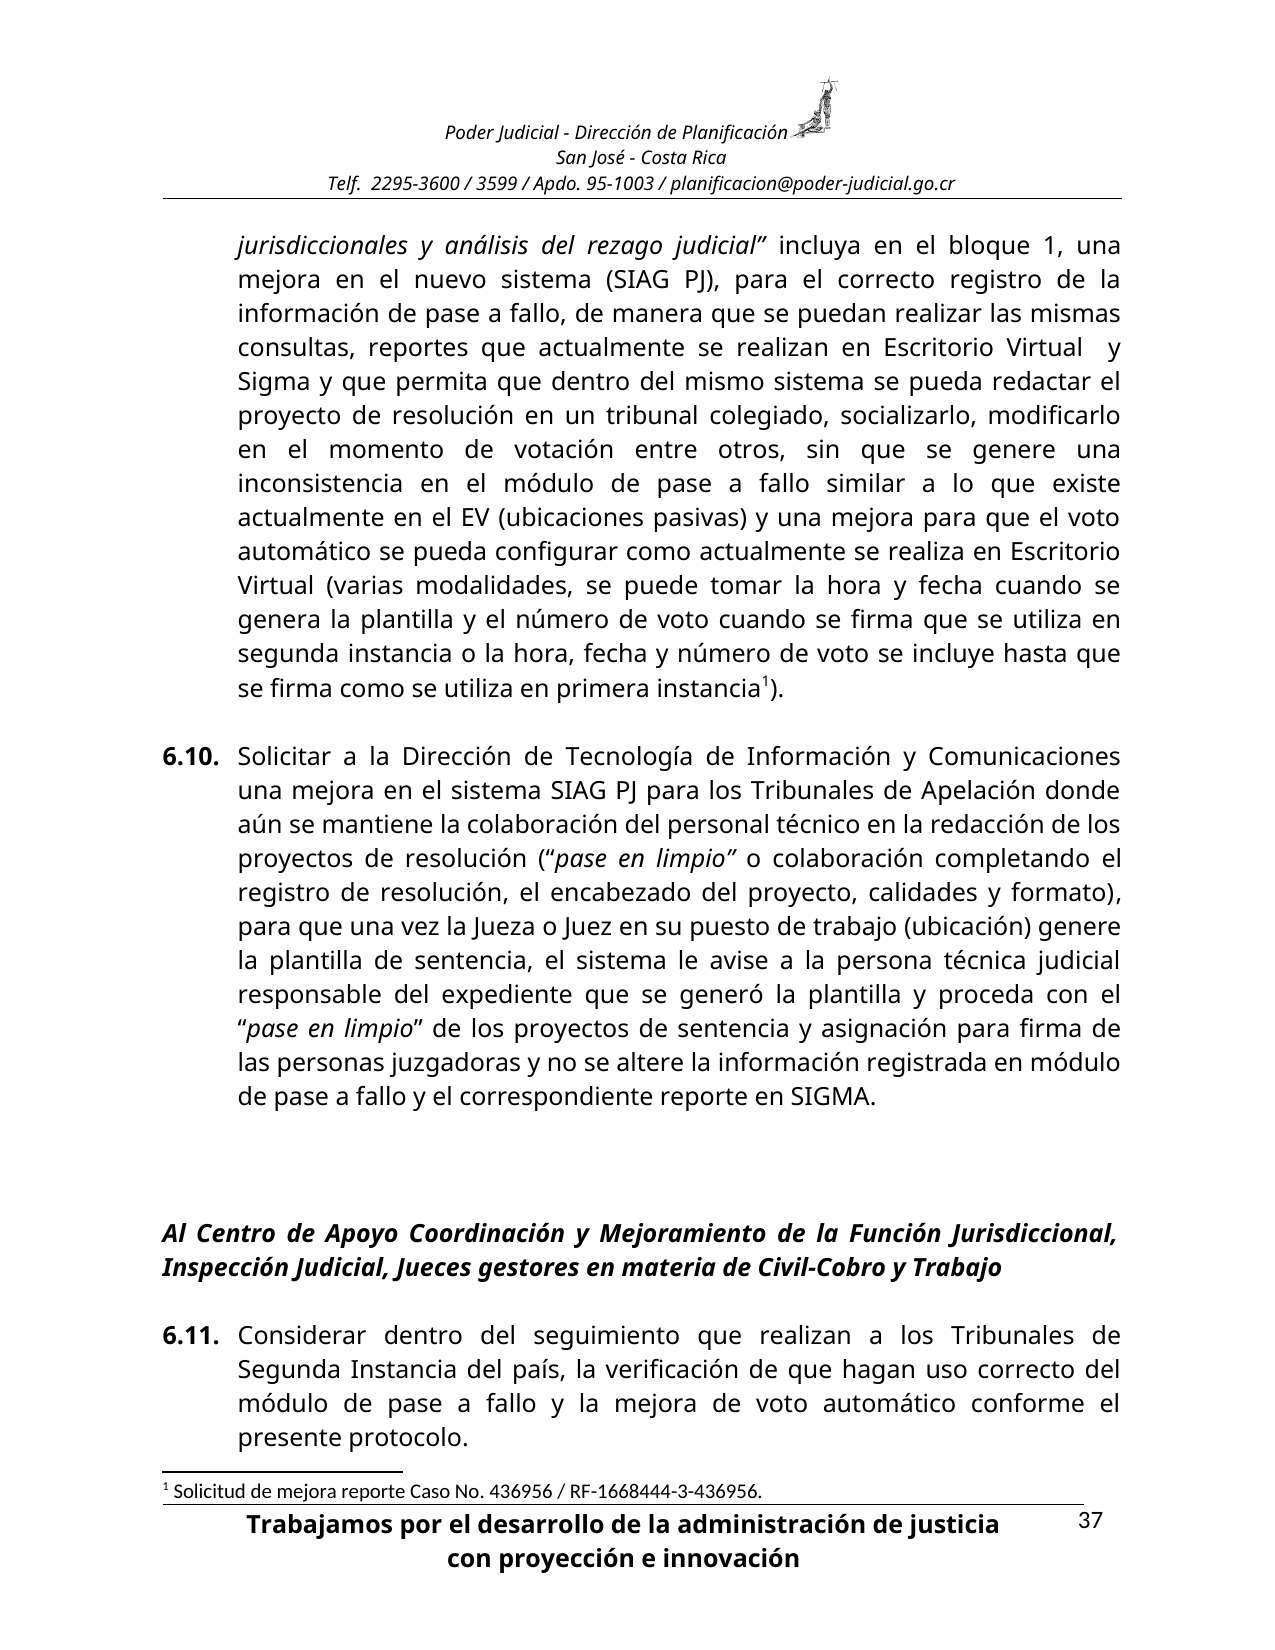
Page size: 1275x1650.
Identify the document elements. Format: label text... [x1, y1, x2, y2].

list Solicitar a la Dirección de Tecnología de Información y Comunicaciones una mejora en el sistema SIAG PJ para los Tribunales de Apelación donde aún se mantiene la colaboración del personal técnico en la redacción de los proyectos de resolución (“pase en limpio” o colaboración completando el registro de resolución, el encabezado del proyecto, calidades y formato), para que una vez la Jueza o Juez en su puesto de trabajo (ubicación) genere la plantilla de sentencia, el sistema le avise a la persona técnica judicial responsable del expediente que se generó la plantilla y proceda con el “pase en limpio” de los proyectos de sentencia y asignación para firma de las personas juzgadoras y no se altere la información registrada en módulo de pase a fallo y el correspondiente reporte en SIGMA. [162, 738, 1122, 1113]
text Al Centro de Apoyo Coordinación y Mejoramiento de la Función Jurisdiccional, Inspección Judicial, Jueces gestores en materia de Civil-Cobro y Trabajo [162, 1215, 1122, 1283]
list Considerar dentro del seguimiento que realizan a los Tribunales de Segunda Instancia del país, la verificación de que hagan uso correcto del módulo de pase a fallo y la mejora de voto automático conforme el presente protocolo. [162, 1317, 1122, 1454]
picture [788, 75, 840, 139]
